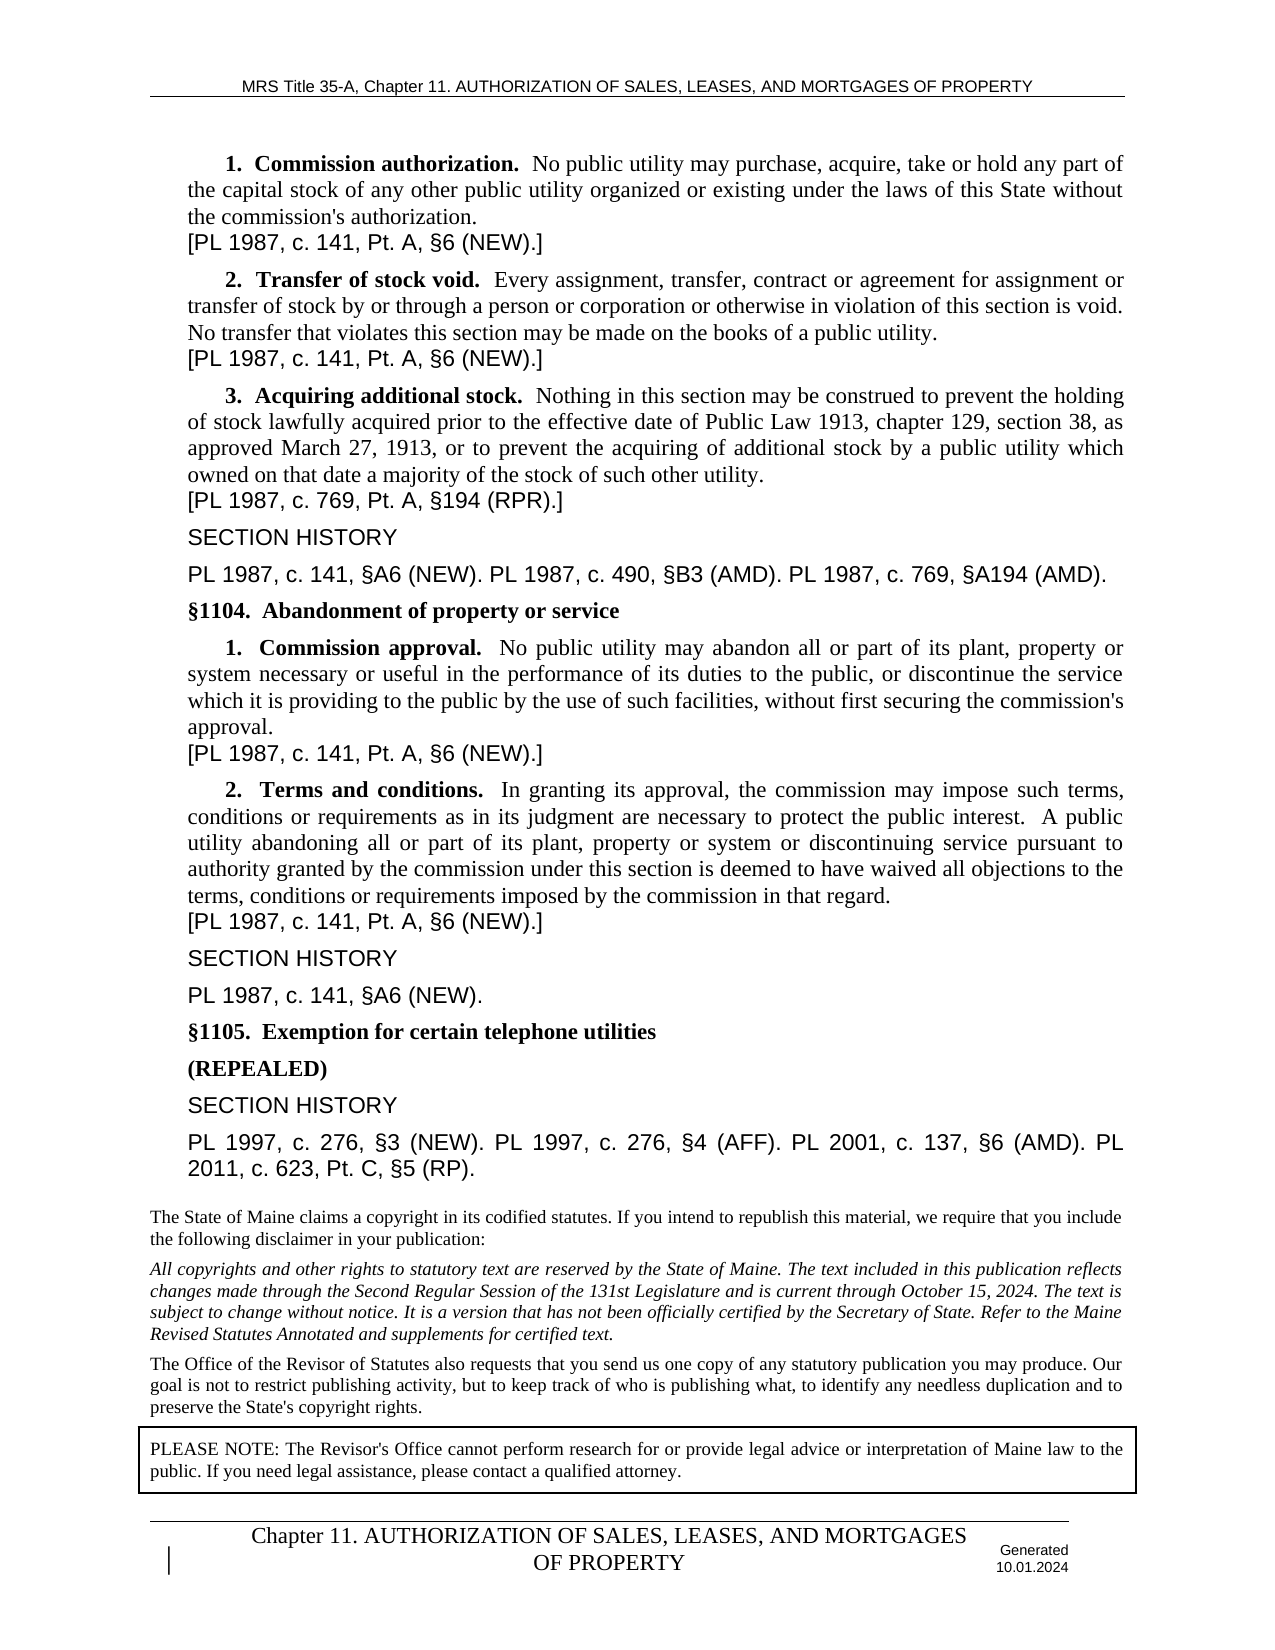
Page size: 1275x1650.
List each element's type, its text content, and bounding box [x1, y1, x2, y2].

text The State of Maine claims a copyright in its codified statutes. If you intend to republish this material, we require that you include the following disclaimer in your publication: [150, 1206, 1125, 1249]
text [PL 1987, c. 141, Pt. A, §6 (NEW).] [187, 908, 1125, 934]
text PLEASE NOTE: The Revisor's Office cannot perform research for or provide legal advice or interpretation of Maine law to the public. If you need legal assistance, please contact a qualified attorney. [140, 1428, 1135, 1492]
text SECTION HISTORY [187, 1092, 1125, 1118]
text SECTION HISTORY [187, 524, 1125, 550]
text §1104. Abandonment of property or service [187, 597, 1125, 624]
text 1. Commission approval. No public utility may abandon all or part of its plant, property or system necessary or useful in the performance of its duties to the public, or discontinue the service which it is providing to the public by the use of such facilities, without first securing the commission's approval. [187, 634, 1125, 739]
text PL 1987, c. 141, §A6 (NEW). PL 1987, c. 490, §B3 (AMD). PL 1987, c. 769, §A194 (AMD). [187, 561, 1125, 587]
text PL 1987, c. 141, §A6 (NEW). [187, 982, 1125, 1008]
text 1. Commission authorization. No public utility may purchase, acquire, take or hold any part of the capital stock of any other public utility organized or existing under the laws of this State without the commission's authorization. [187, 150, 1125, 229]
text 2. Terms and conditions. In granting its approval, the commission may impose such terms, conditions or requirements as in its judgment are necessary to protect the public interest. A public utility abandoning all or part of its plant, property or system or discontinuing service pursuant to authority granted by the commission under this section is deemed to have waived all objections to the terms, conditions or requirements imposed by the commission in that regard. [187, 776, 1125, 908]
text [PL 1987, c. 141, Pt. A, §6 (NEW).] [187, 229, 1125, 255]
text SECTION HISTORY [187, 945, 1125, 971]
text §1105. Exemption for certain telephone utilities [187, 1018, 1125, 1045]
text (REPEALED) [187, 1055, 1125, 1082]
text 2. Transfer of stock void. Every assignment, transfer, contract or agreement for assignment or transfer of stock by or through a person or corporation or otherwise in violation of this section is void. No transfer that violates this section may be made on the books of a public utility. [187, 266, 1125, 345]
text 3. Acquiring additional stock. Nothing in this section may be construed to prevent the holding of stock lawfully acquired prior to the effective date of Public Law 1913, chapter 129, section 38, as approved March 27, 1913, or to prevent the acquiring of additional stock by a public utility which owned on that date a majority of the stock of such other utility. [187, 382, 1125, 487]
text [PL 1987, c. 141, Pt. A, §6 (NEW).] [187, 739, 1125, 766]
text The Office of the Revisor of Statutes also requests that you send us one copy of any statutory publication you may produce. Our goal is not to restrict publishing activity, but to keep track of who is publishing what, to identify any needless duplication and to preserve the State's copyright rights. [150, 1352, 1125, 1417]
text PL 1997, c. 276, §3 (NEW). PL 1997, c. 276, §4 (AFF). PL 2001, c. 137, §6 (AMD). PL 2011, c. 623, Pt. C, §5 (RP). [187, 1129, 1125, 1181]
text [PL 1987, c. 141, Pt. A, §6 (NEW).] [187, 345, 1125, 371]
text All copyrights and other rights to statutory text are reserved by the State of Maine. The text included in this publication reflects changes made through the Second Regular Session of the 131st Legislature and is current through October 15, 2024 . The text is subject to change without notice. It is a version that has not been officially certified by the Secretary of State. Refer to the Maine Revised Statutes Annotated and supplements for certified text. [150, 1258, 1125, 1344]
text [PL 1987, c. 769, Pt. A, §194 (RPR).] [187, 487, 1125, 513]
